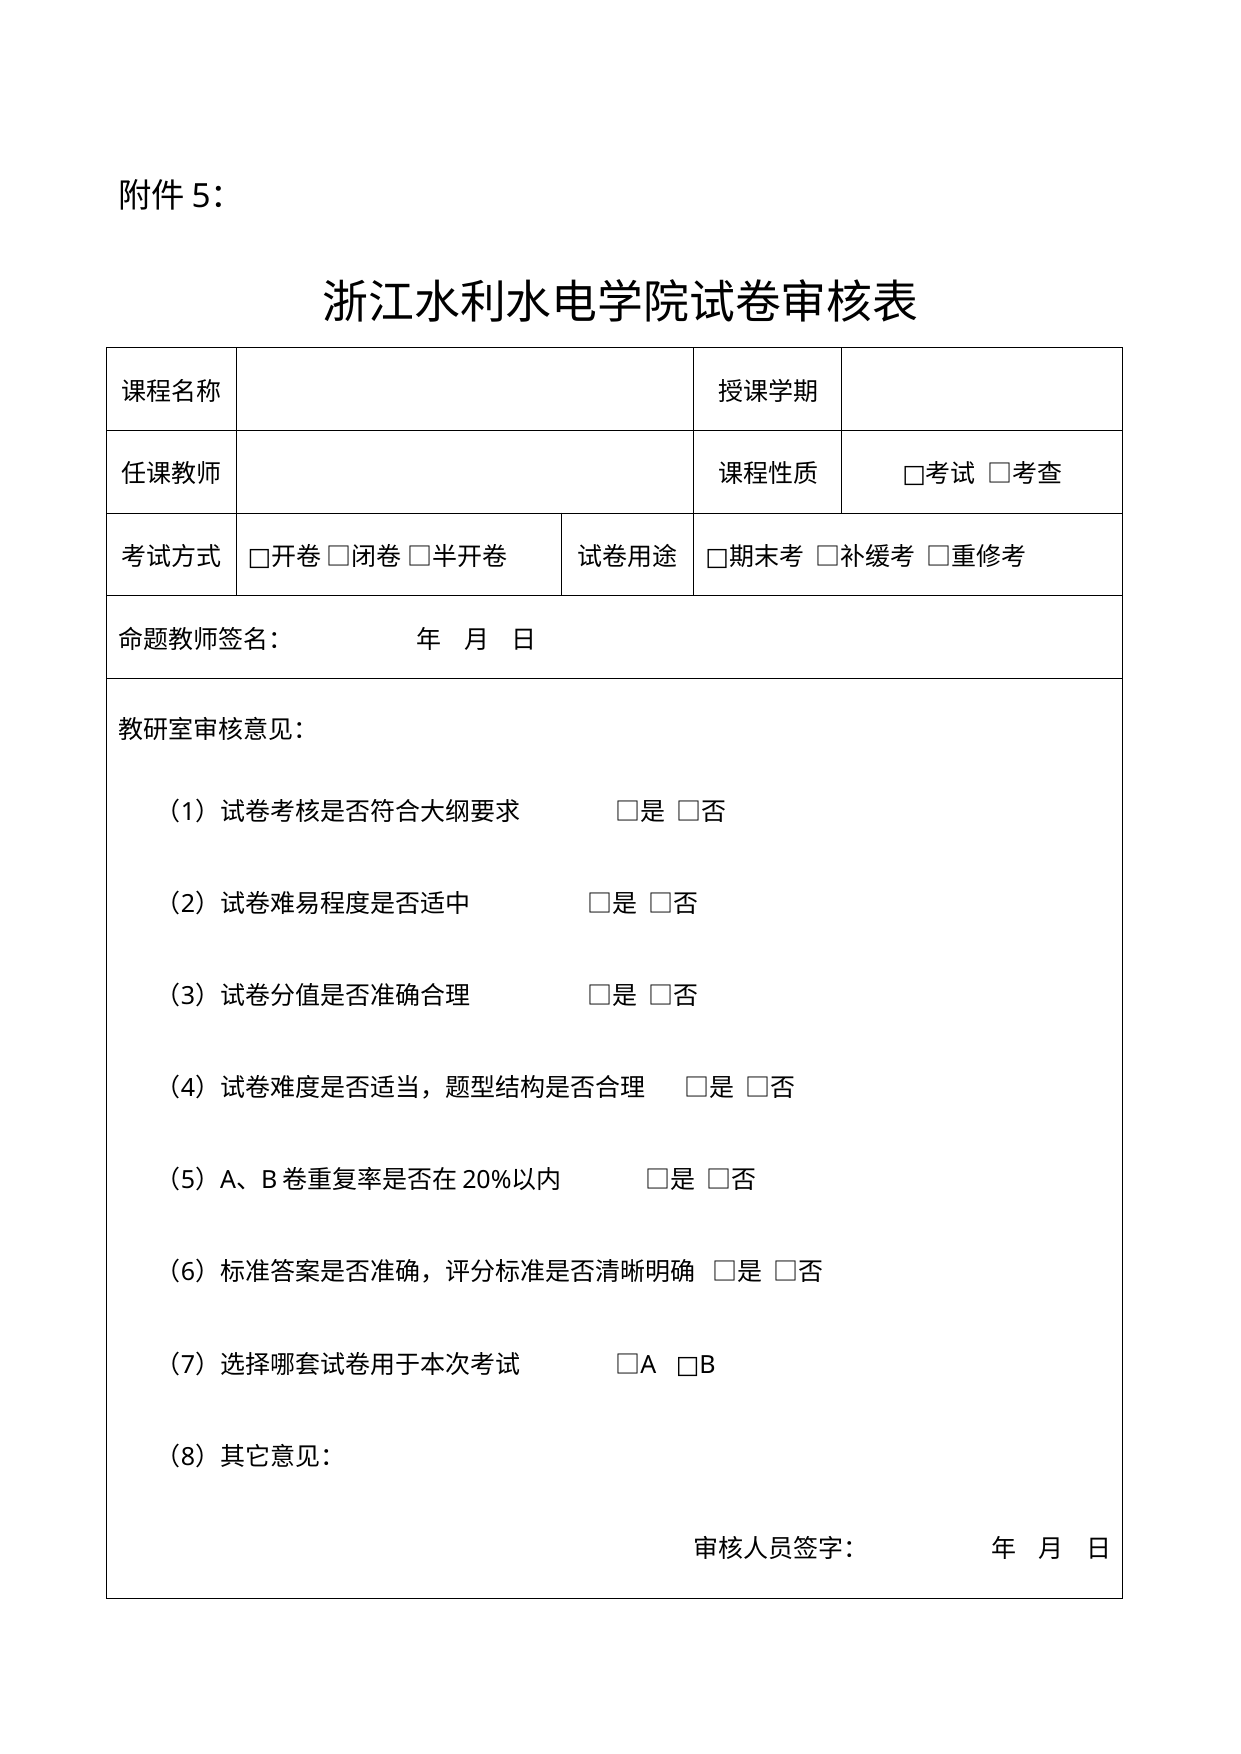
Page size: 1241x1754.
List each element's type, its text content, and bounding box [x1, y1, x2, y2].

text 浙江水利水电学院试卷审核表 [118, 250, 1122, 347]
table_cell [107, 679, 1122, 1598]
text 附件5： [118, 161, 1122, 226]
table_cell 考试方式 [107, 514, 236, 595]
table_header [237, 348, 693, 430]
table_cell 试卷用途 [562, 514, 693, 595]
table_cell □开卷 □闭卷 □半开卷 [237, 514, 561, 595]
table_cell □考试 □考查 [842, 431, 1122, 513]
table_header [842, 348, 1122, 430]
table_cell 命题教师签名： 年 月 日 [107, 596, 1122, 678]
table_cell [237, 431, 693, 513]
table_header 授课学期 [694, 348, 841, 430]
table_cell 任课教师 [107, 431, 236, 513]
table_cell □期末考 □补缓考 □重修考 [694, 514, 1122, 595]
table_cell 课程性质 [694, 431, 841, 513]
table_header 课程名称 [107, 348, 236, 430]
